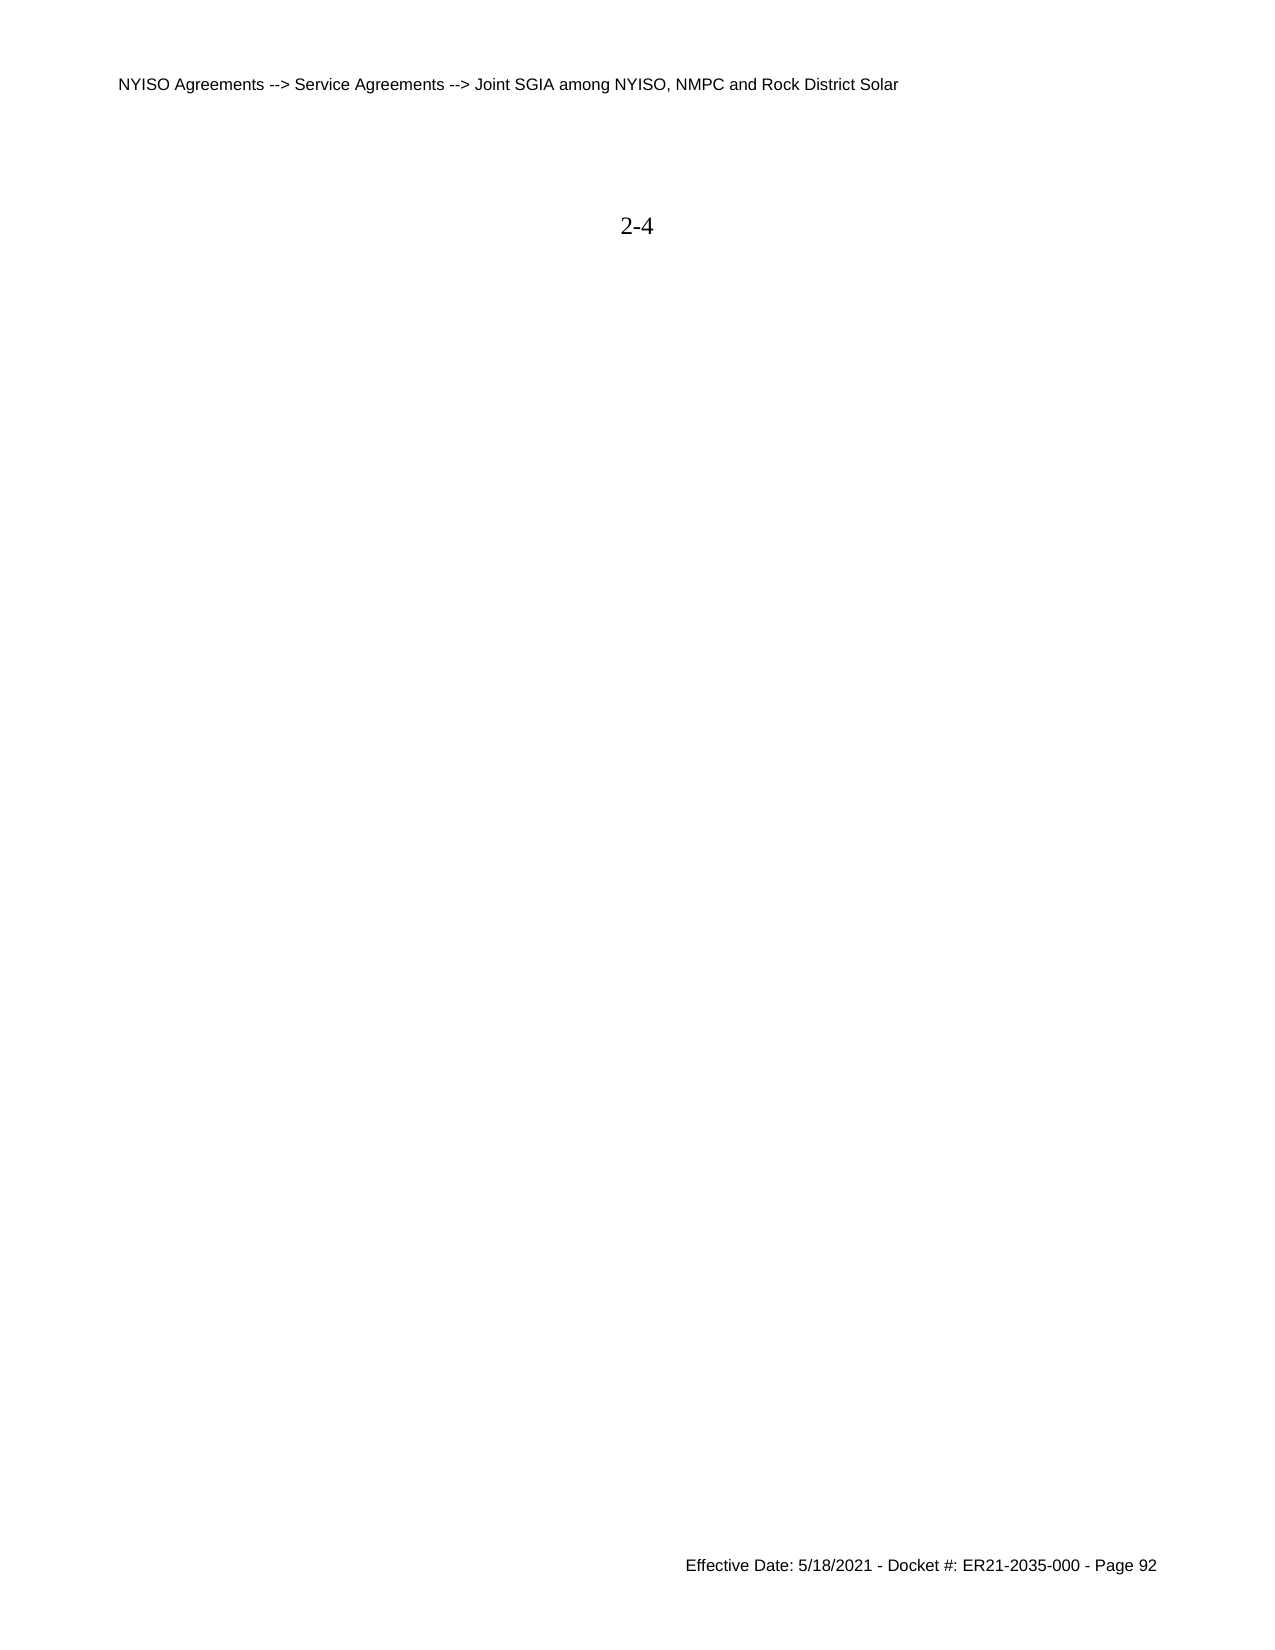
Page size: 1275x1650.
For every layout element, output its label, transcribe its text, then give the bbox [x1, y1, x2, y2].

text 2-4 [620, 211, 1275, 240]
